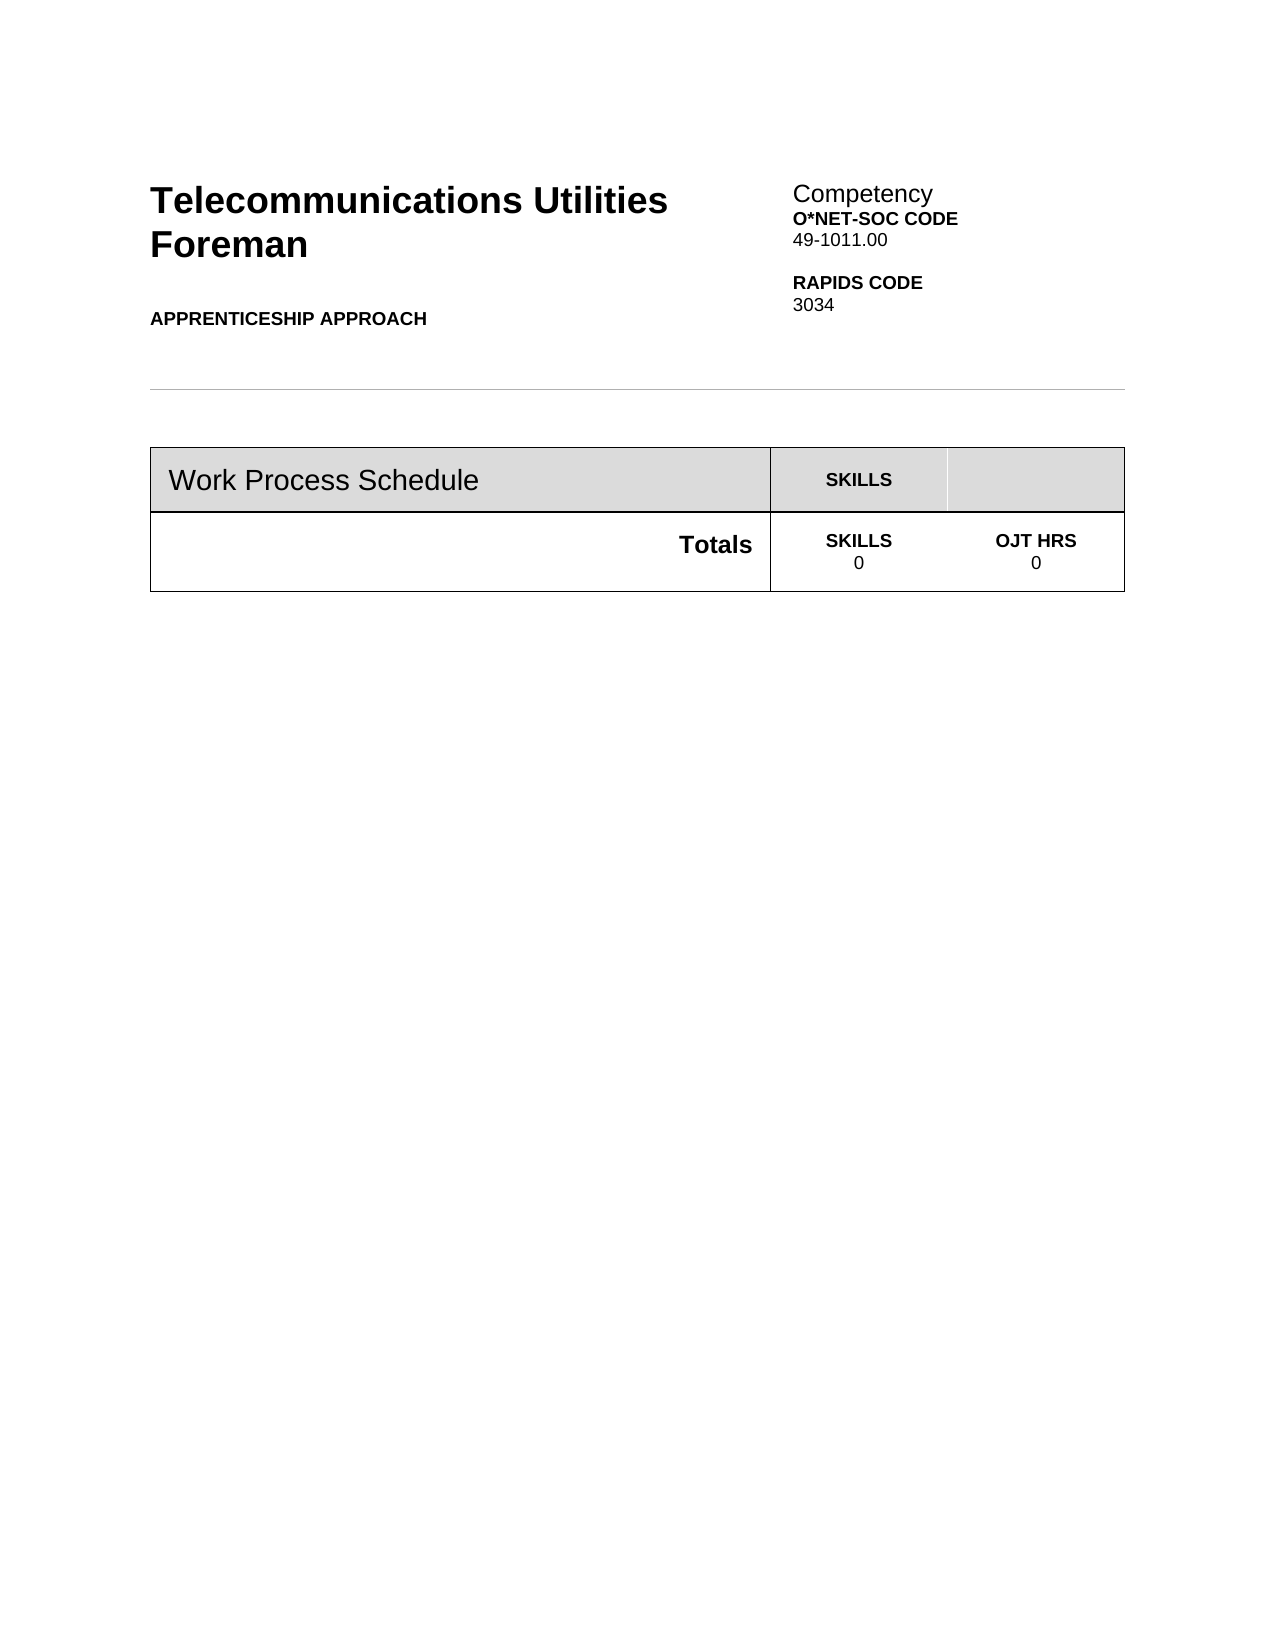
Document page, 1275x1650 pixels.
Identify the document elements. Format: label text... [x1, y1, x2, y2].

table_header [948, 448, 1124, 511]
table_cell SKILLS 0 [771, 513, 947, 591]
text O*NET-SOC CODE [793, 207, 1125, 229]
text 49-1011.00 [793, 229, 1125, 251]
text Competency [793, 179, 1125, 207]
table_header SKILLS [771, 448, 947, 511]
text APPRENTICESHIP APPROACH [150, 308, 719, 330]
table_cell OJT HRS 0 [948, 513, 1124, 591]
text 3034 [793, 294, 1125, 315]
table_cell Totals [151, 513, 770, 591]
table_header Work Process Schedule [151, 448, 770, 511]
text RAPIDS CODE [793, 272, 1125, 294]
text Telecommunications Utilities Foreman [150, 179, 719, 265]
